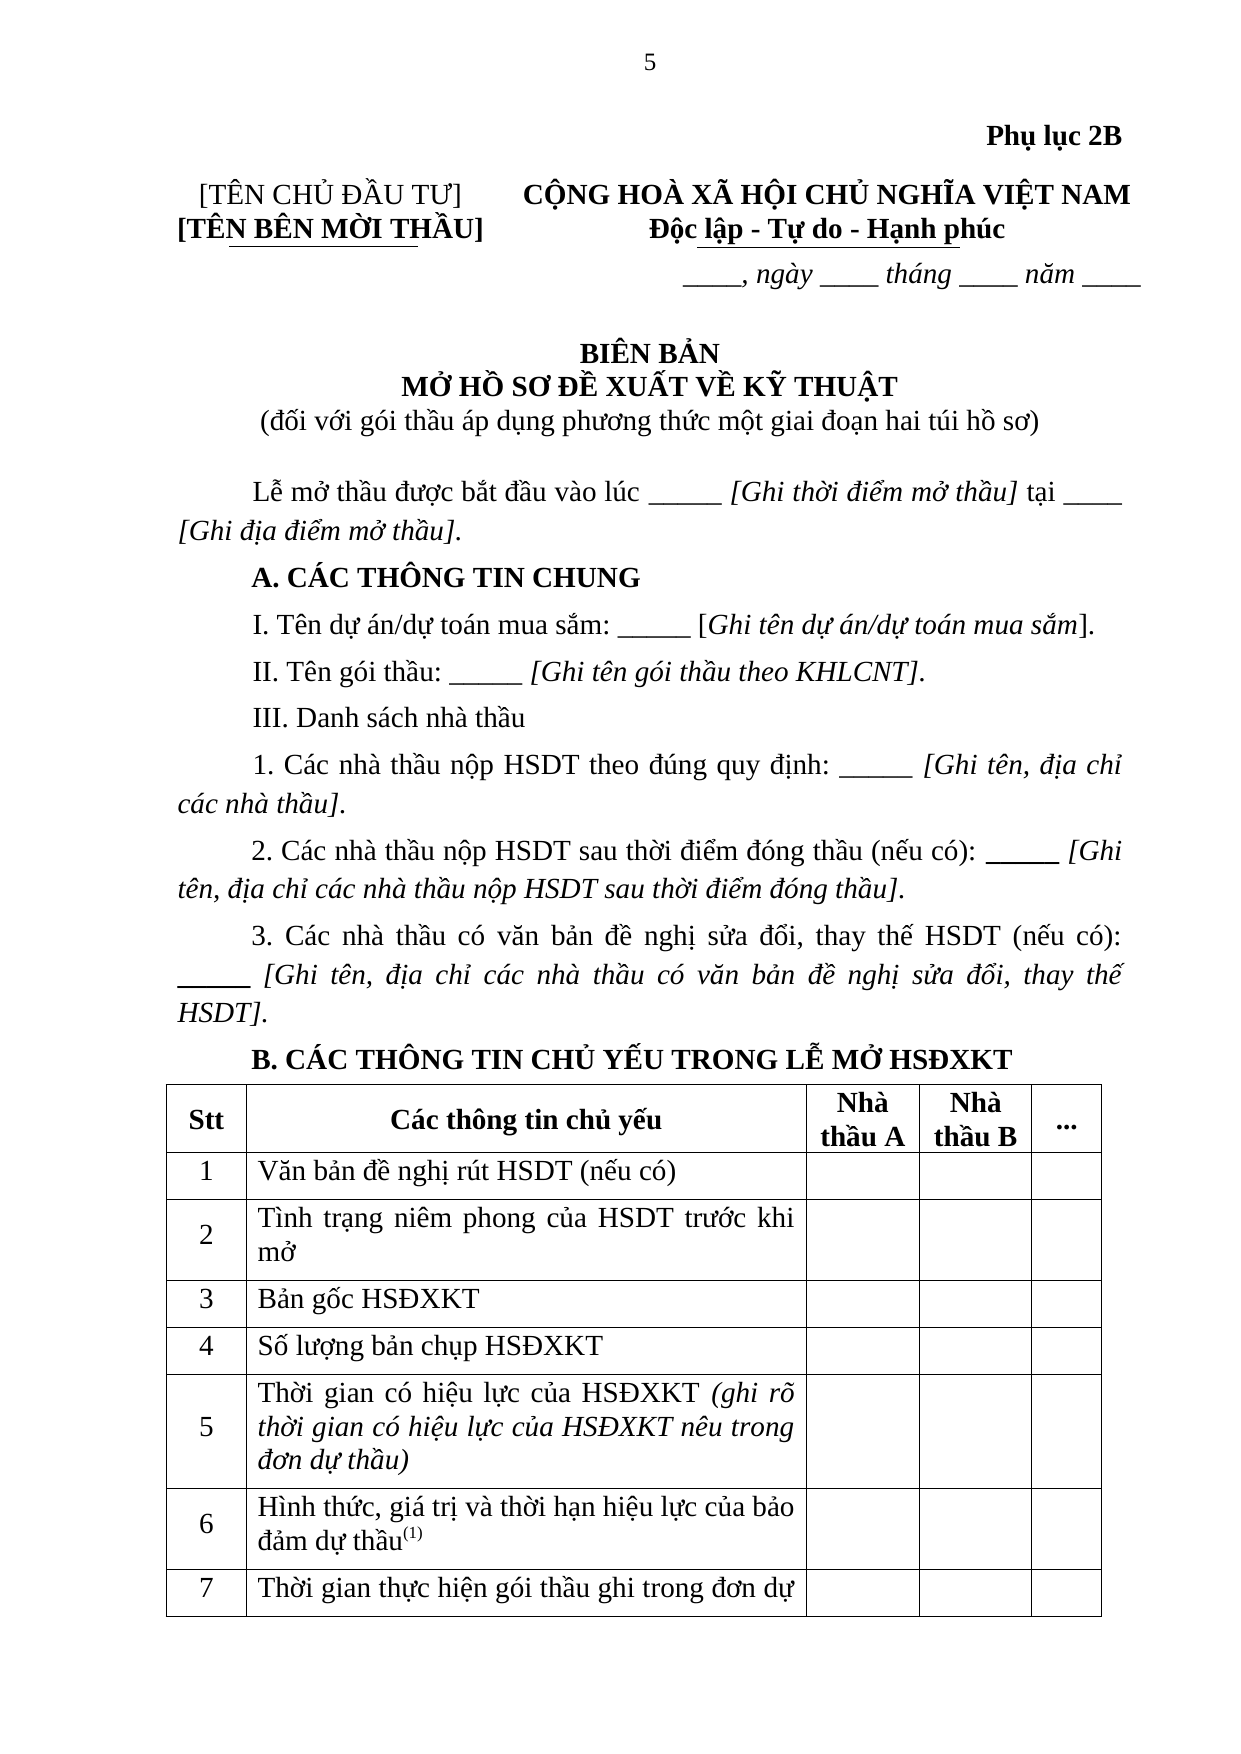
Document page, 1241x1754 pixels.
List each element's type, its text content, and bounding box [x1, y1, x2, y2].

table_cell Hình thức, giá trị và thời hạn hiệu lực của bảo đảm dự thầu(1) [247, 1489, 806, 1569]
table_cell [1032, 1153, 1101, 1199]
table_cell [807, 1281, 919, 1327]
table_cell [920, 1153, 1031, 1199]
table_cell 7 [167, 1570, 246, 1616]
table_cell [1032, 1328, 1101, 1374]
text I. Tên dự án/dự toán mua sắm: _____ [Ghi tên dự án/dự toán mua sắm]. [177, 607, 1122, 640]
table_cell [920, 1281, 1031, 1327]
table_header Các thông tin chủ yếu [247, 1085, 806, 1152]
table_cell 5 [167, 1375, 246, 1488]
table_cell [920, 1489, 1031, 1569]
table_header Nhà thầu B [920, 1085, 1031, 1152]
table_cell 3 [167, 1281, 246, 1327]
text MỞ HỒ SƠ ĐỀ XUẤT VỀ KỸ THUẬT [177, 369, 1122, 403]
table_cell [807, 1489, 919, 1569]
text Phụ lục 2B [177, 118, 1122, 152]
text 2. Các nhà thầu nộp HSDT sau thời điểm đóng thầu (nếu có): _____ [Ghi tên, địa chỉ các nhà thầu nộp HSDT sau thời điểm đóng thầu]. [177, 833, 1122, 905]
table_header [TÊN CHỦ ĐẦU TƯ] [TÊN BÊN MỜI THẦU] [159, 178, 502, 312]
table_cell Số lượng bản chụp HSĐXKT [247, 1328, 806, 1374]
table_cell [920, 1328, 1031, 1374]
table_cell [807, 1153, 919, 1199]
table_header Stt [167, 1085, 246, 1152]
text B. CÁC THÔNG TIN CHỦ YẾU TRONG LỄ MỞ HSĐXKT [177, 1042, 1122, 1076]
table_cell [1032, 1570, 1101, 1616]
table_cell [1032, 1489, 1101, 1569]
table_cell 2 [167, 1200, 246, 1280]
table_cell [920, 1200, 1031, 1280]
table_cell [920, 1375, 1031, 1488]
table_cell 4 [167, 1328, 246, 1374]
table_header CỘNG HOÀ XÃ HỘI CHỦ NGHĨA VIỆT NAM Độc lập - Tự do - Hạnh phúc ____, ngày ____ tháng ____ năm ____ [502, 178, 1152, 312]
table_header Nhà thầu A [807, 1085, 919, 1152]
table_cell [247, 1570, 806, 1616]
text II. Tên gói thầu: _____ [Ghi tên gói thầu theo KHLCNT]. [177, 654, 1122, 687]
table_cell [1032, 1375, 1101, 1488]
table_cell [807, 1328, 919, 1374]
table_cell 1 [167, 1153, 246, 1199]
table_cell Bản gốc HSĐXKT [247, 1281, 806, 1327]
table_cell [807, 1200, 919, 1280]
text Lễ mở thầu được bắt đầu vào lúc _____ [Ghi thời điểm mở thầu] tại ____ [Ghi địa điểm mở thầu]. [177, 474, 1122, 547]
table_cell Tình trạng niêm phong của HSDT trước khi mở [247, 1200, 806, 1280]
text 1. Các nhà thầu nộp HSDT theo đúng quy định: _____ [Ghi tên, địa chỉ các nhà thầu]. [177, 747, 1122, 819]
table_cell [920, 1570, 1031, 1616]
text III. Danh sách nhà thầu [177, 701, 1122, 734]
table_cell [807, 1375, 919, 1488]
text BIÊN BẢN [177, 336, 1122, 369]
text (đối với gói thầu áp dụng phương thức một giai đoạn hai túi hồ sơ) [177, 403, 1122, 436]
table_cell [1032, 1281, 1101, 1327]
table_cell Thời gian có hiệu lực của HSĐXKT (ghi rõ thời gian có hiệu lực của HSĐXKT nêu trong đơn dự thầu) [247, 1375, 806, 1488]
text A. CÁC THÔNG TIN CHUNG [177, 560, 1122, 593]
text 3. Các nhà thầu có văn bản đề nghị sửa đổi, thay thế HSDT (nếu có): _____ [Ghi tên, địa chỉ các nhà thầu có văn bản đề nghị sửa đổi, thay thế HSDT]. [177, 918, 1122, 1029]
table_header ... [1032, 1085, 1101, 1152]
table_cell [1032, 1200, 1101, 1280]
table_cell [807, 1570, 919, 1616]
table_cell Văn bản đề nghị rút HSDT (nếu có) [247, 1153, 806, 1199]
table_cell 6 [167, 1489, 246, 1569]
